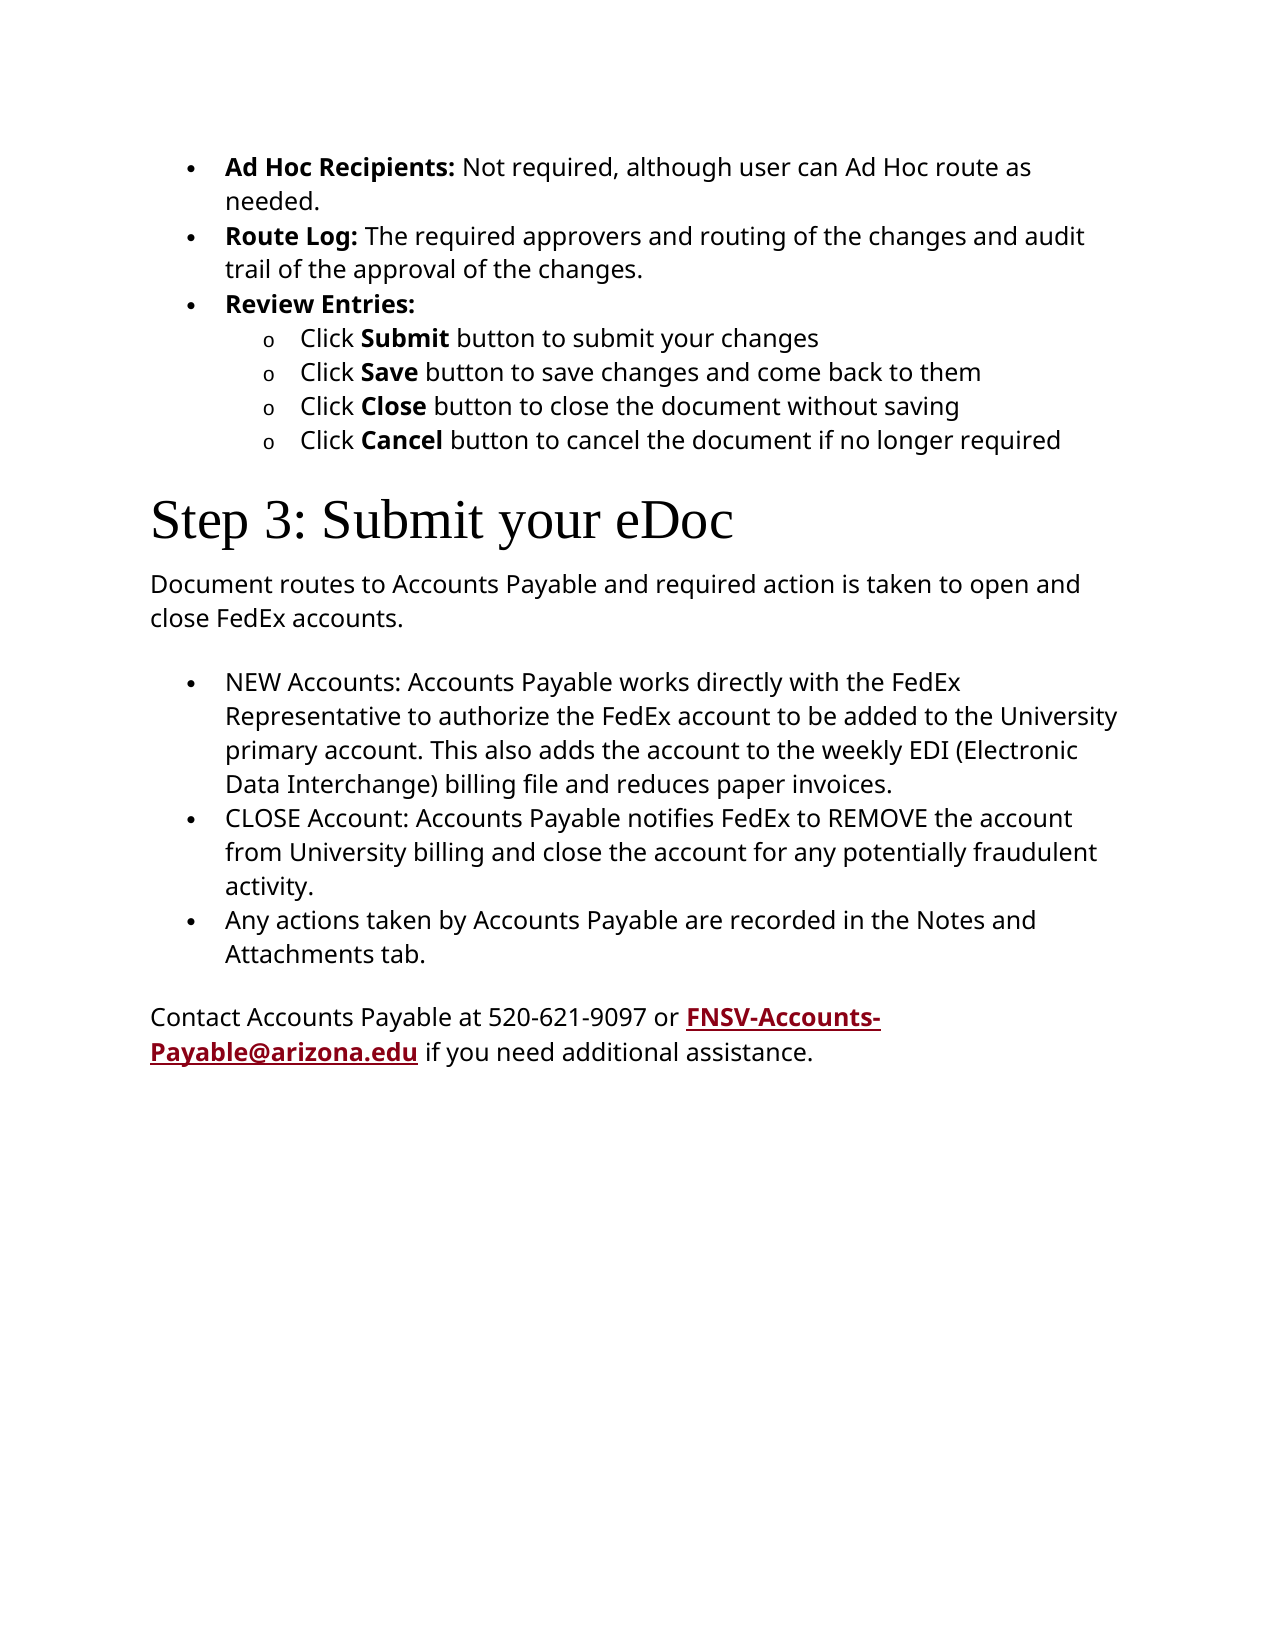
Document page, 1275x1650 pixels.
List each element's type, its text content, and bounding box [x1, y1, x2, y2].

list CLOSE Account: Accounts Payable notifies FedEx to REMOVE the account from University billing and close the account for any potentially fraudulent activity. [187, 801, 1125, 903]
list NEW Accounts: Accounts Payable works directly with the FedEx Representative to authorize the FedEx account to be added to the University primary account. This also adds the account to the weekly EDI (Electronic Data Interchange) billing file and reduces paper invoices. [187, 664, 1125, 801]
list Any actions taken by Accounts Payable are recorded in the Notes and Attachments tab. [187, 903, 1125, 971]
list Click Close button to close the document without saving [262, 388, 1125, 422]
list Ad Hoc Recipients: Not required, although user can Ad Hoc route as needed. [187, 150, 1125, 218]
text Document routes to Accounts Payable and required action is taken to open and close FedEx accounts. [150, 567, 1125, 635]
list Click Cancel button to cancel the document if no longer required [262, 422, 1125, 457]
list Click Submit button to submit your changes [262, 320, 1125, 354]
list Review Entries: [187, 286, 1125, 320]
text Contact Accounts Payable at 520-621-9097 or FNSV-Accounts-Payable@arizona.edu if you need additional assistance. [150, 1000, 1125, 1068]
list Click Save button to save changes and come back to them [262, 354, 1125, 388]
list Route Log: The required approvers and routing of the changes and audit trail of the approval of the changes. [187, 218, 1125, 286]
text Step 3: Submit your eDoc [150, 486, 1125, 550]
